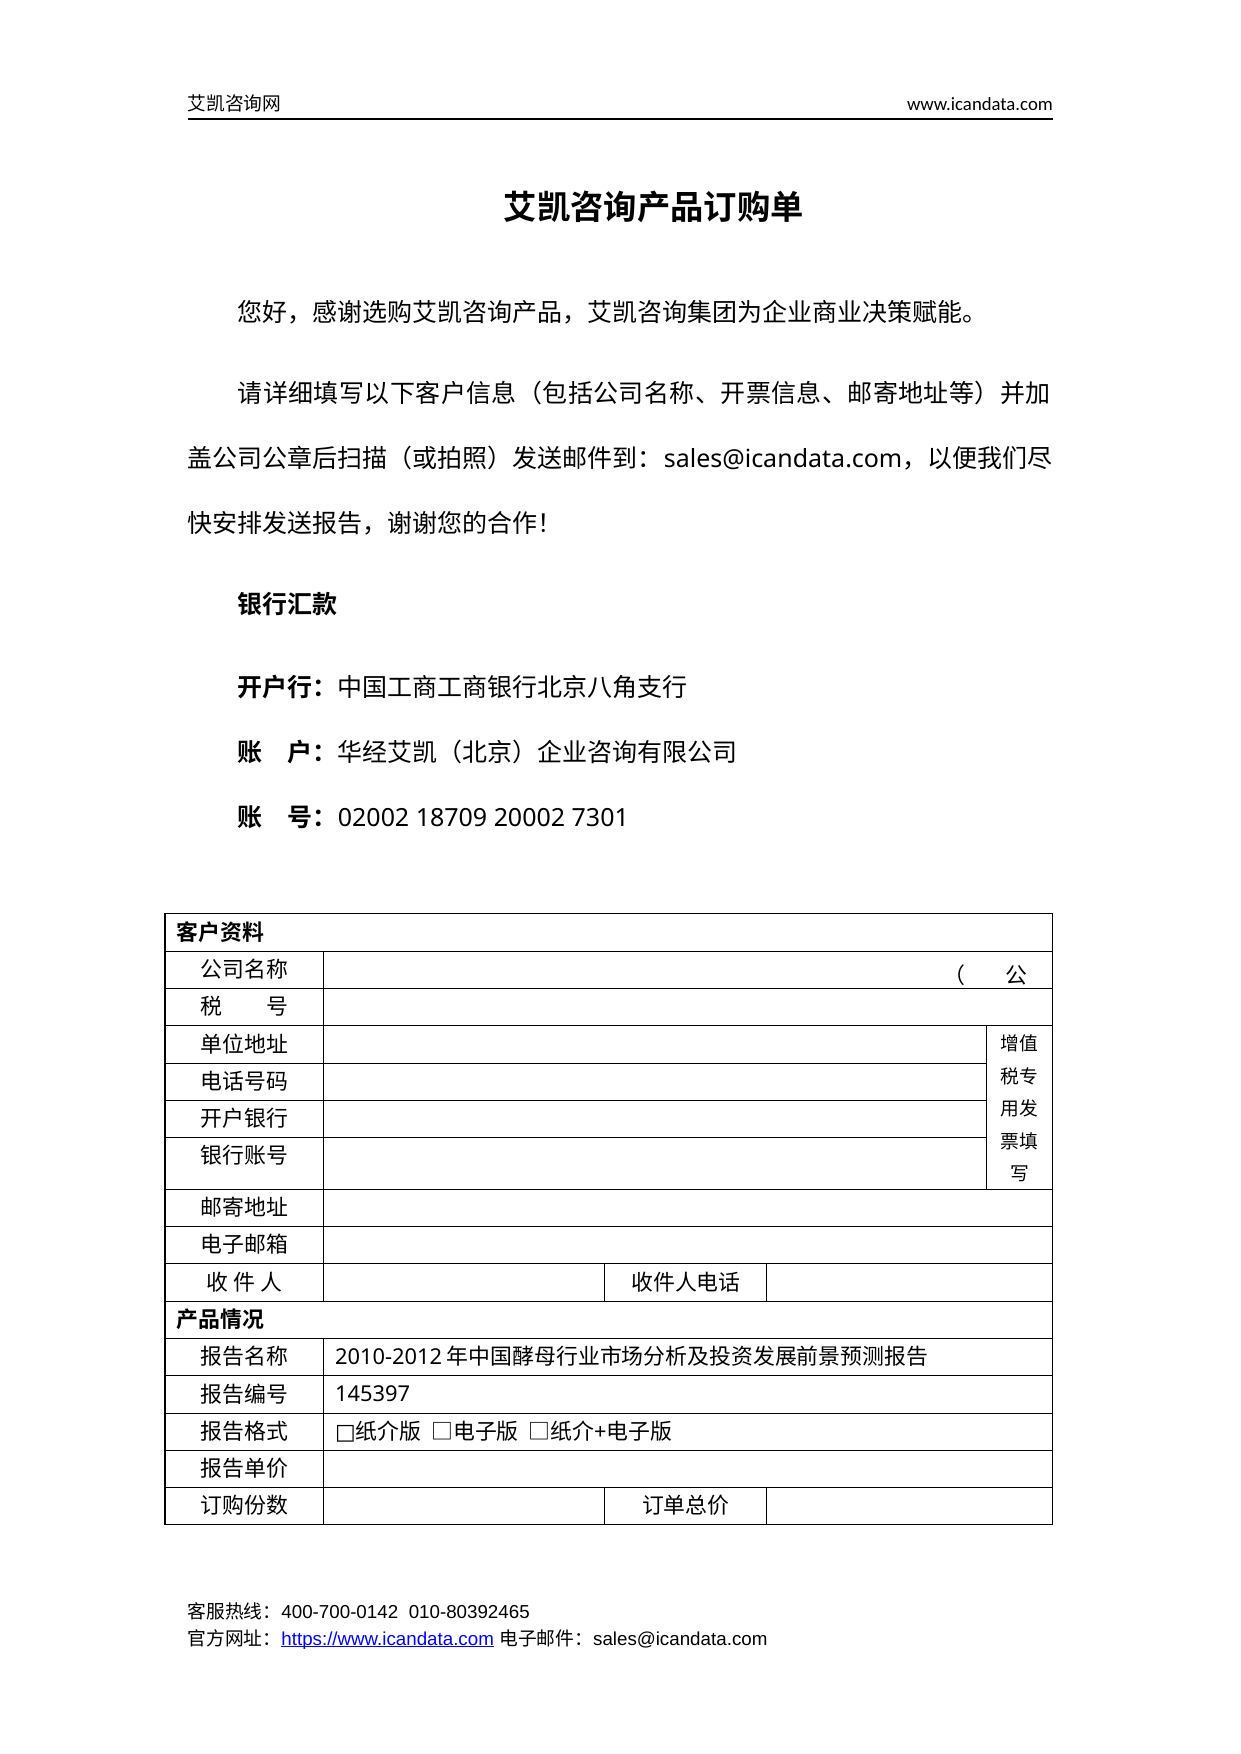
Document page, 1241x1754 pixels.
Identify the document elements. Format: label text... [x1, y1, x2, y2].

table_cell 单位地址 [166, 1026, 323, 1062]
table_cell 电话号码 [166, 1064, 323, 1100]
table_cell 银行账号 [166, 1138, 323, 1189]
table_cell [767, 1264, 1052, 1301]
table_cell 税 号 [166, 989, 323, 1025]
table_cell 增值税专用发票填写 [987, 1026, 1052, 1189]
table_cell 电子邮箱 [166, 1227, 323, 1263]
table_cell 报告编号 [166, 1376, 323, 1412]
table_cell 产品情况 [166, 1302, 1052, 1338]
table_cell [324, 1190, 1052, 1226]
text 艾凯咨询产品订购单 [187, 172, 1053, 237]
table_cell 报告格式 [166, 1414, 323, 1450]
table_cell □纸介版 □电子版 □纸介+电子版 [324, 1414, 1052, 1450]
text 请详细填写以下客户信息（包括公司名称、开票信息、邮寄地址等）并加盖公司公章后扫描（或拍照）发送邮件到：sales@icandata.com，以便我们尽快安排发送报告，谢谢您的合作！ [187, 359, 1053, 554]
text 银行汇款 [187, 570, 1053, 635]
table_cell [767, 1488, 1052, 1524]
table_cell [324, 1227, 1052, 1263]
table_cell [324, 1026, 986, 1062]
table_cell [324, 1138, 986, 1189]
table_cell 公司名称 [166, 952, 323, 988]
text 账 户：华经艾凯（北京）企业咨询有限公司 [187, 718, 1053, 783]
text 账 号：02002 18709 20002 7301 [187, 783, 1053, 848]
table_cell 开户银行 [166, 1101, 323, 1137]
text 您好，感谢选购艾凯咨询产品，艾凯咨询集团为企业商业决策赋能。 [187, 278, 1053, 343]
table_cell [324, 1264, 604, 1301]
text 开户行：中国工商工商银行北京八角支行 [187, 653, 1053, 718]
table_cell [324, 1488, 604, 1524]
table_cell [324, 1101, 986, 1137]
table_cell [324, 952, 1052, 988]
table_cell 145397 [324, 1376, 1052, 1412]
table_cell 2010-2012年中国酵母行业市场分析及投资发展前景预测报告 [324, 1339, 1052, 1375]
table_cell [324, 1451, 1052, 1487]
table_cell [324, 989, 1052, 1025]
table_cell 报告单价 [166, 1451, 323, 1487]
table_cell [324, 1064, 986, 1100]
table_cell 订购份数 [166, 1488, 323, 1524]
table_cell 收件人电话 [605, 1264, 766, 1301]
table_cell 订单总价 [605, 1488, 766, 1524]
table_cell 收 件 人 [166, 1264, 323, 1301]
table_cell 报告名称 [166, 1339, 323, 1375]
table_header 客户资料 [166, 914, 1052, 951]
table_cell 邮寄地址 [166, 1190, 323, 1226]
